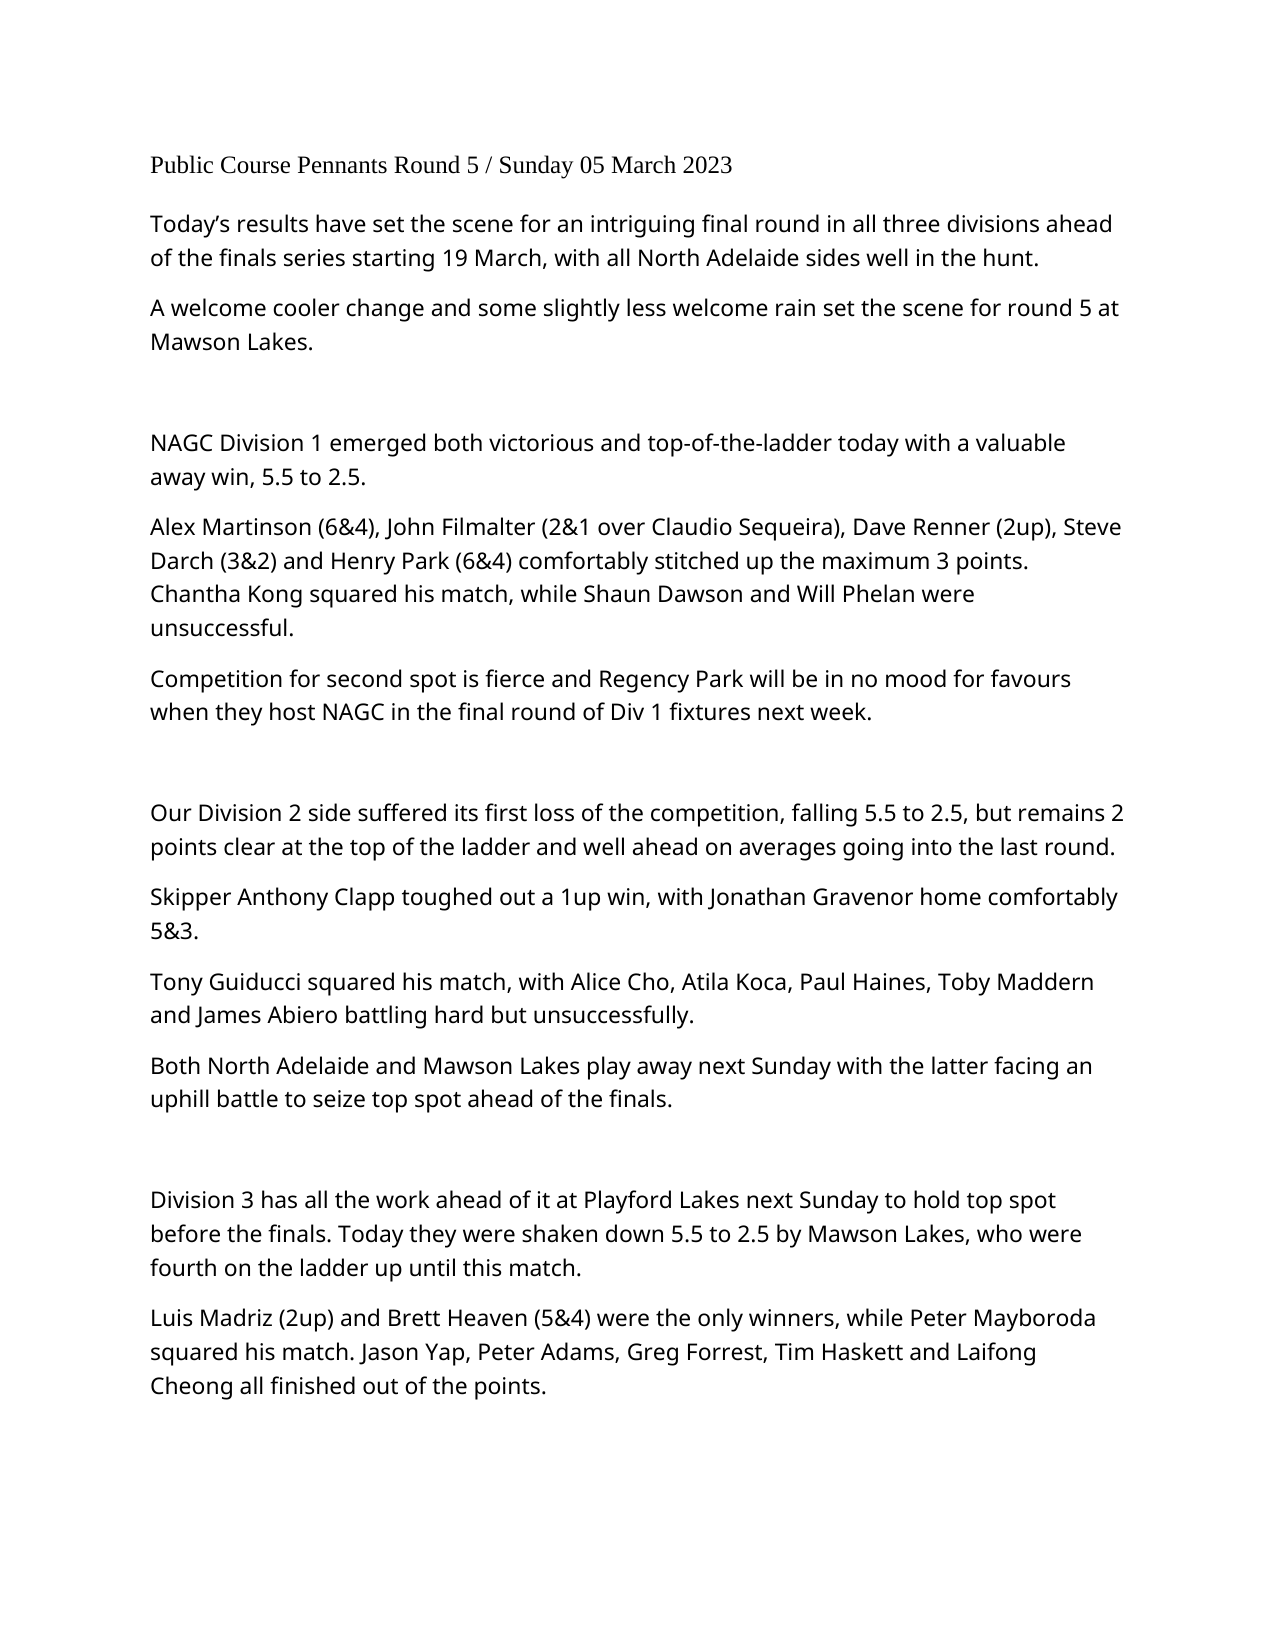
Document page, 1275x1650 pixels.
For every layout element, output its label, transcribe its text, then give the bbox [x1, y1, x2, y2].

text Our Division 2 side suffered its first loss of the competition, falling 5.5 to 2.5, but remains 2 points clear at the top of the ladder and well ahead on averages going into the last round. [150, 797, 1125, 862]
text NAGC Division 1 emerged both victorious and top-of-the-ladder today with a valuable away win, 5.5 to 2.5. [150, 427, 1125, 492]
text Luis Madriz (2up) and Brett Heaven (5&4) were the only winners, while Peter Mayboroda squared his match. Jason Yap, Peter Adams, Greg Forrest, Tim Haskett and Laifong Cheong all finished out of the points. [150, 1302, 1125, 1401]
text Competition for second spot is fierce and Regency Park will be in no mood for favours when they host NAGC in the final round of Div 1 fixtures next week. [150, 662, 1125, 727]
text Tony Guiducci squared his match, with Alice Cho, Atila Koca, Paul Haines, Toby Maddern and James Abiero battling hard but unsuccessfully. [150, 965, 1125, 1030]
text Division 3 has all the work ahead of it at Playford Lakes next Sunday to hold top spot before the finals. Today they were shaken down 5.5 to 2.5 by Mawson Lakes, who were fourth on the ladder up until this match. [150, 1184, 1125, 1283]
text Both North Adelaide and Mawson Lakes play away next Sunday with the latter facing an uphill battle to seize top spot ahead of the finals. [150, 1049, 1125, 1114]
text Public Course Pennants Round 5 / Sunday 05 March 2023 [150, 150, 1125, 179]
text Alex Martinson (6&4), John Filmalter (2&1 over Claudio Sequeira), Dave Renner (2up), Steve Darch (3&2) and Henry Park (6&4) comfortably stitched up the maximum 3 points. Chantha Kong squared his match, while Shaun Dawson and Will Phelan were unsuccessful. [150, 511, 1125, 643]
text Today’s results have set the scene for an intriguing final round in all three divisions ahead of the finals series starting 19 March, with all North Adelaide sides well in the hunt. [150, 208, 1125, 273]
text A welcome cooler change and some slightly less welcome rain set the scene for round 5 at Mawson Lakes. [150, 292, 1125, 357]
text Skipper Anthony Clapp toughed out a 1up win, with Jonathan Gravenor home comfortably 5&3. [150, 881, 1125, 946]
